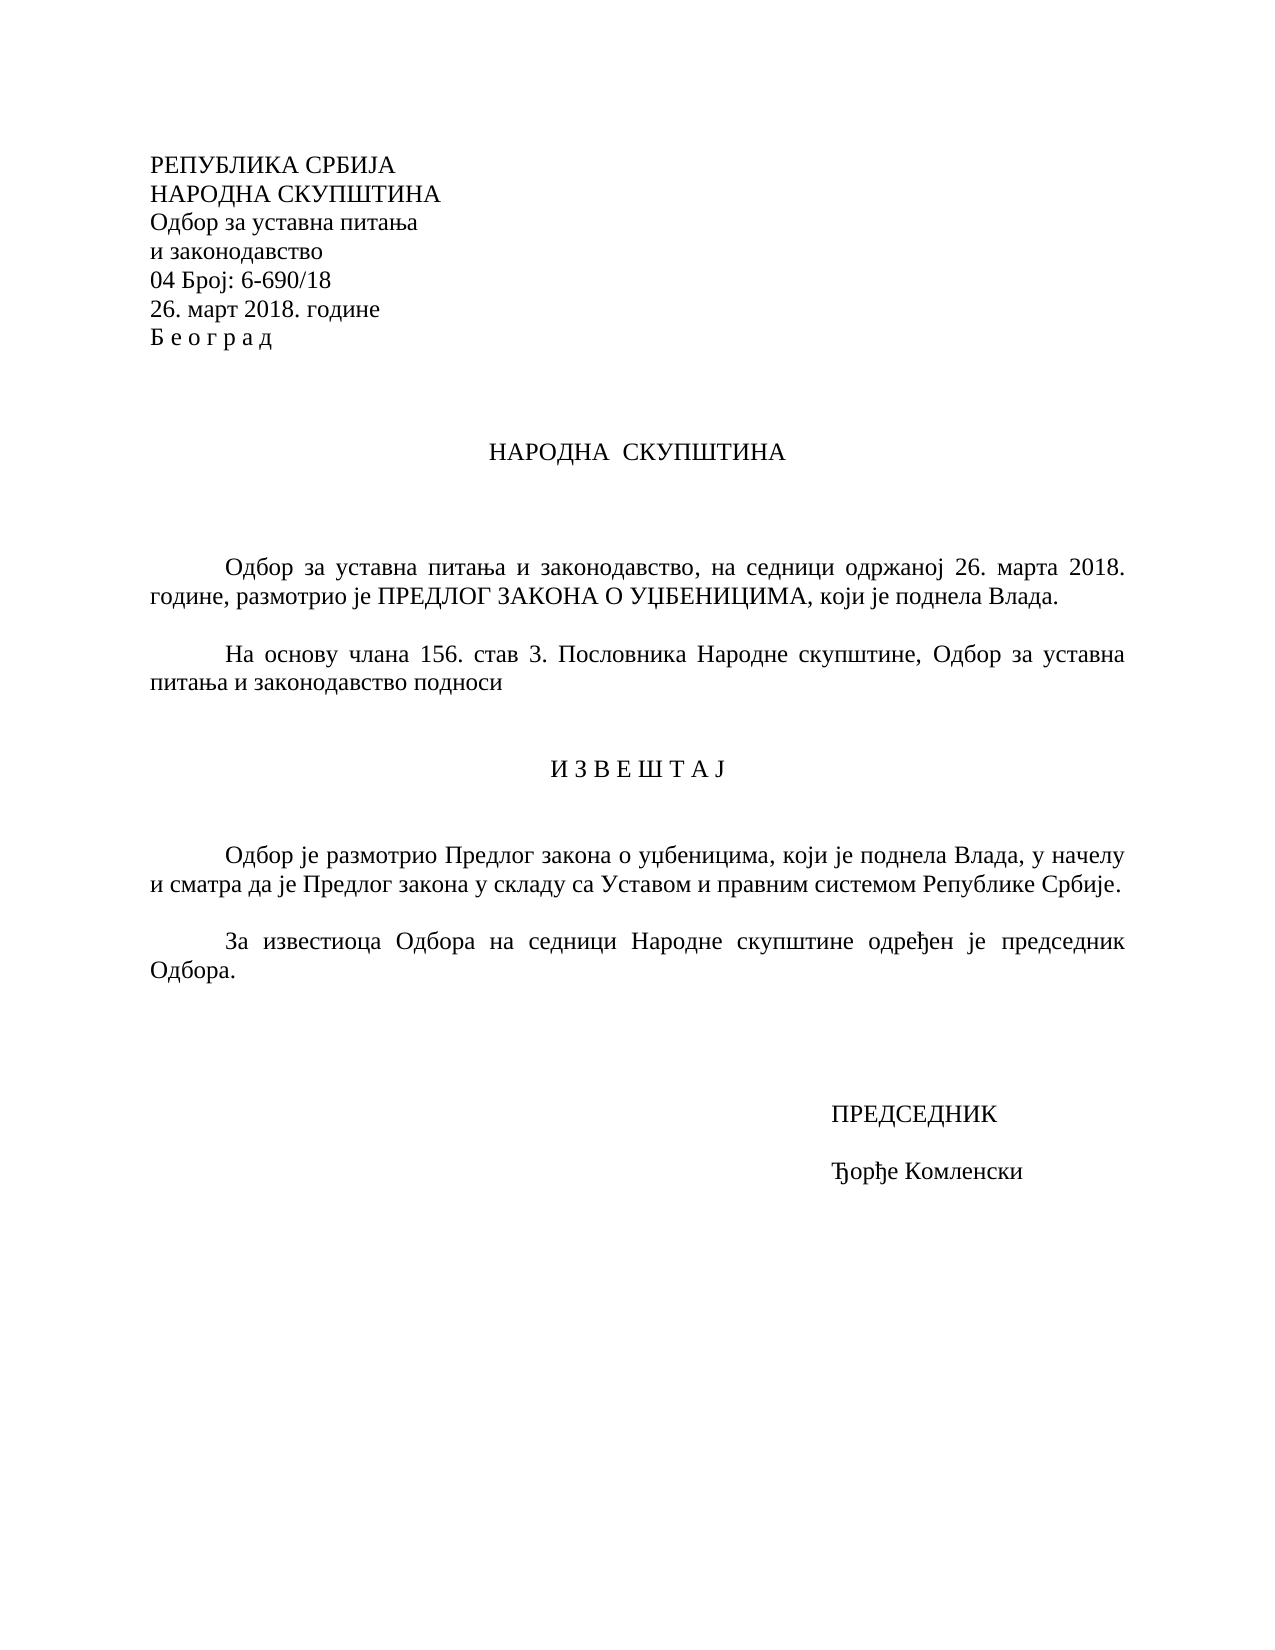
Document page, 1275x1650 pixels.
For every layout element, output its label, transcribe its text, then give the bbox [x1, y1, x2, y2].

text Ђорђе Комленски [150, 1156, 1125, 1185]
text РЕПУБЛИКА СРБИЈА [150, 150, 1125, 179]
text 26. март 2018. године [150, 294, 1125, 322]
text Одбор за уставна питања и законодавство, на седници одржаној 26. марта 2018. године, размотрио је ПРЕДЛОГ ЗАКОНА О УЏБЕНИЦИМА, који је поднела Влада. [150, 552, 1125, 610]
text ПРЕДСЕДНИК [150, 1099, 1125, 1127]
text 04 Број: 6-690/18 [150, 265, 1125, 294]
text НАРОДНА СКУПШТИНА [150, 179, 1125, 207]
text НАРОДНА СКУПШТИНА [150, 437, 1125, 466]
text И З В Е Ш Т А Ј [150, 754, 1125, 782]
text Одбор је размотрио Предлог закона о уџбеницима, који је поднела Влада, у начелу и сматра да је Предлог закона у складу са Уставом и правним системом Републике Србије. [150, 840, 1125, 897]
text За известиоца Одбора на седници Народне скупштине одређен је председник Одбора. [150, 926, 1125, 984]
text На основу члана 156. став 3. Пословника Народне скупштине, Одбор за уставна питања и законодавство подноси [150, 639, 1125, 696]
text Б е о г р а д [150, 322, 1125, 351]
text Одбор за уставна питања [150, 207, 1125, 236]
text и законодавство [150, 236, 1125, 265]
